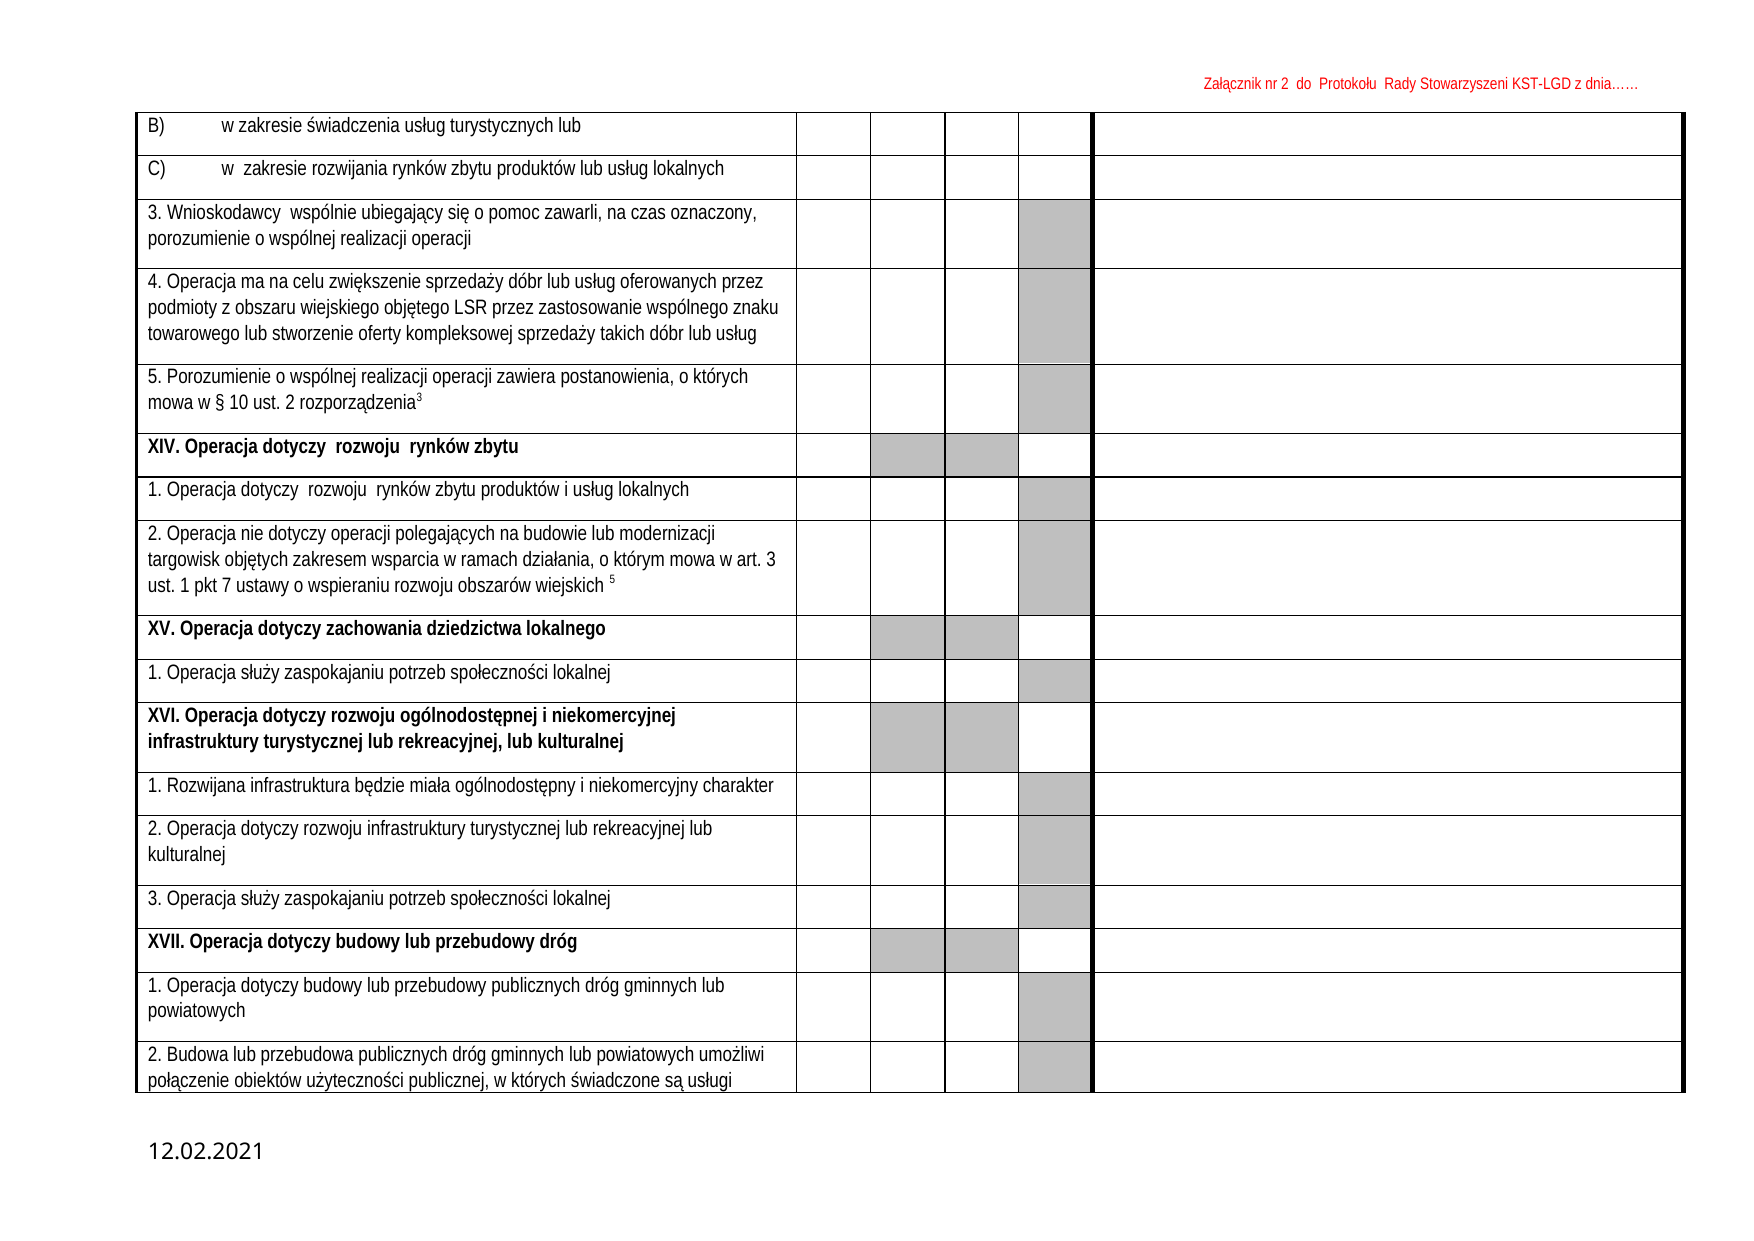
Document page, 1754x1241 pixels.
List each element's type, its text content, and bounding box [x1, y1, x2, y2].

table_cell [871, 616, 944, 659]
table_cell [1095, 478, 1681, 520]
table_cell [1019, 1042, 1090, 1092]
table_cell [1019, 200, 1090, 268]
table_cell [1095, 1042, 1681, 1092]
table_cell [1095, 269, 1681, 363]
table_cell XVI. Operacja dotyczy rozwoju ogólnodostępnej i niekomercyjnej infrastruktury turystycznej lub rekreacyjnej, lub kulturalnej [138, 703, 796, 772]
table_cell [871, 816, 944, 884]
table_cell [871, 521, 944, 615]
table_cell XV. Operacja dotyczy zachowania dziedzictwa lokalnego [138, 616, 796, 659]
table_cell [1095, 365, 1681, 433]
table_cell 2. Operacja dotyczy rozwoju infrastruktury turystycznej lub rekreacyjnej lub kulturalnej [138, 816, 796, 884]
table_cell [871, 200, 944, 268]
table_cell [946, 660, 1018, 702]
table_cell [797, 365, 870, 433]
table_cell [1095, 816, 1681, 884]
table_cell [946, 616, 1018, 659]
table_cell [1019, 434, 1090, 476]
table_cell [946, 113, 1018, 155]
table_cell [946, 521, 1018, 615]
table_cell [871, 269, 944, 363]
table_cell [1095, 434, 1681, 476]
table_cell [1019, 113, 1090, 155]
table_cell [946, 156, 1018, 199]
table_cell [797, 616, 870, 659]
table_cell w zakresie świadczenia usług turystycznych lub [138, 113, 796, 155]
table_cell [1019, 365, 1090, 433]
table_cell [1019, 478, 1090, 520]
table_cell [946, 929, 1018, 972]
table_cell 1. Operacja dotyczy rozwoju rynków zbytu produktów i usług lokalnych [138, 478, 796, 520]
table_cell [1019, 973, 1090, 1041]
table_cell [871, 434, 944, 476]
table_cell [871, 113, 944, 155]
table_cell [797, 478, 870, 520]
table_cell [797, 113, 870, 155]
table_cell XIV. Operacja dotyczy rozwoju rynków zbytu [138, 434, 796, 476]
table_cell [1095, 773, 1681, 815]
table_cell [1095, 200, 1681, 268]
table_cell [1095, 703, 1681, 772]
table_cell 3. Wnioskodawcy wspólnie ubiegający się o pomoc zawarli, na czas oznaczony, porozumienie o wspólnej realizacji operacji [138, 200, 796, 268]
table_cell [797, 816, 870, 884]
table_cell 5. Porozumienie o wspólnej realizacji operacji zawiera postanowienia, o których mowa w § 10 ust. 2 rozporządzenia3 [138, 365, 796, 433]
table_cell [871, 929, 944, 972]
table_cell 3. Operacja służy zaspokajaniu potrzeb społeczności lokalnej [138, 886, 796, 928]
table_cell [797, 269, 870, 363]
table_cell [1019, 773, 1090, 815]
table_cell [138, 1042, 796, 1092]
table_cell XVII. Operacja dotyczy budowy lub przebudowy dróg [138, 929, 796, 972]
table_cell [797, 703, 870, 772]
table_cell [946, 886, 1018, 928]
table_cell w zakresie rozwijania rynków zbytu produktów lub usług lokalnych [138, 156, 796, 199]
table_cell [1095, 886, 1681, 928]
table_cell [1095, 616, 1681, 659]
table_cell [871, 973, 944, 1041]
table_cell [797, 973, 870, 1041]
table_cell [871, 660, 944, 702]
table_cell [1019, 660, 1090, 702]
table_cell 1. Rozwijana infrastruktura będzie miała ogólnodostępny i niekomercyjny charakter [138, 773, 796, 815]
table_cell [946, 703, 1018, 772]
table_cell [946, 365, 1018, 433]
table_cell [797, 929, 870, 972]
table_cell [946, 973, 1018, 1041]
table_cell [1095, 156, 1681, 199]
table_cell [871, 365, 944, 433]
table_cell 4. Operacja ma na celu zwiększenie sprzedaży dóbr lub usług oferowanych przez podmioty z obszaru wiejskiego objętego LSR przez zastosowanie wspólnego znaku towarowego lub stworzenie oferty kompleksowej sprzedaży takich dóbr lub usług [138, 269, 796, 363]
table_cell [1095, 113, 1681, 155]
table_cell [946, 269, 1018, 363]
table_cell [797, 156, 870, 199]
table_cell [797, 200, 870, 268]
table_cell [1019, 156, 1090, 199]
table_cell [1095, 521, 1681, 615]
table_cell [797, 773, 870, 815]
table_cell [871, 156, 944, 199]
table_cell [797, 886, 870, 928]
table_cell [1095, 660, 1681, 702]
table_cell [797, 434, 870, 476]
table_cell 2. Operacja nie dotyczy operacji polegających na budowie lub modernizacji targowisk objętych zakresem wsparcia w ramach działania, o którym mowa w art. 3 ust. 1 pkt 7 ustawy o wspieraniu rozwoju obszarów wiejskich [138, 521, 796, 615]
table_cell [797, 1042, 870, 1092]
table_cell [871, 773, 944, 815]
table_cell [946, 434, 1018, 476]
table_cell [1019, 816, 1090, 884]
table_cell [946, 200, 1018, 268]
table_cell [1095, 929, 1681, 972]
table_cell 1. Operacja dotyczy budowy lub przebudowy publicznych dróg gminnych lub powiatowych [138, 973, 796, 1041]
table_cell [946, 478, 1018, 520]
table_cell [1019, 703, 1090, 772]
table_cell [1019, 929, 1090, 972]
table_cell [871, 703, 944, 772]
table_cell [1019, 616, 1090, 659]
table_cell [797, 660, 870, 702]
table_cell [946, 773, 1018, 815]
table_cell [797, 521, 870, 615]
table_cell 1. Operacja służy zaspokajaniu potrzeb społeczności lokalnej [138, 660, 796, 702]
table_cell [1019, 269, 1090, 363]
table_cell [871, 886, 944, 928]
table_cell [946, 816, 1018, 884]
table_cell [871, 478, 944, 520]
table_cell [871, 1042, 944, 1092]
table_cell [1019, 886, 1090, 928]
table_cell [946, 1042, 1018, 1092]
table_cell [1095, 973, 1681, 1041]
table_cell [1019, 521, 1090, 615]
